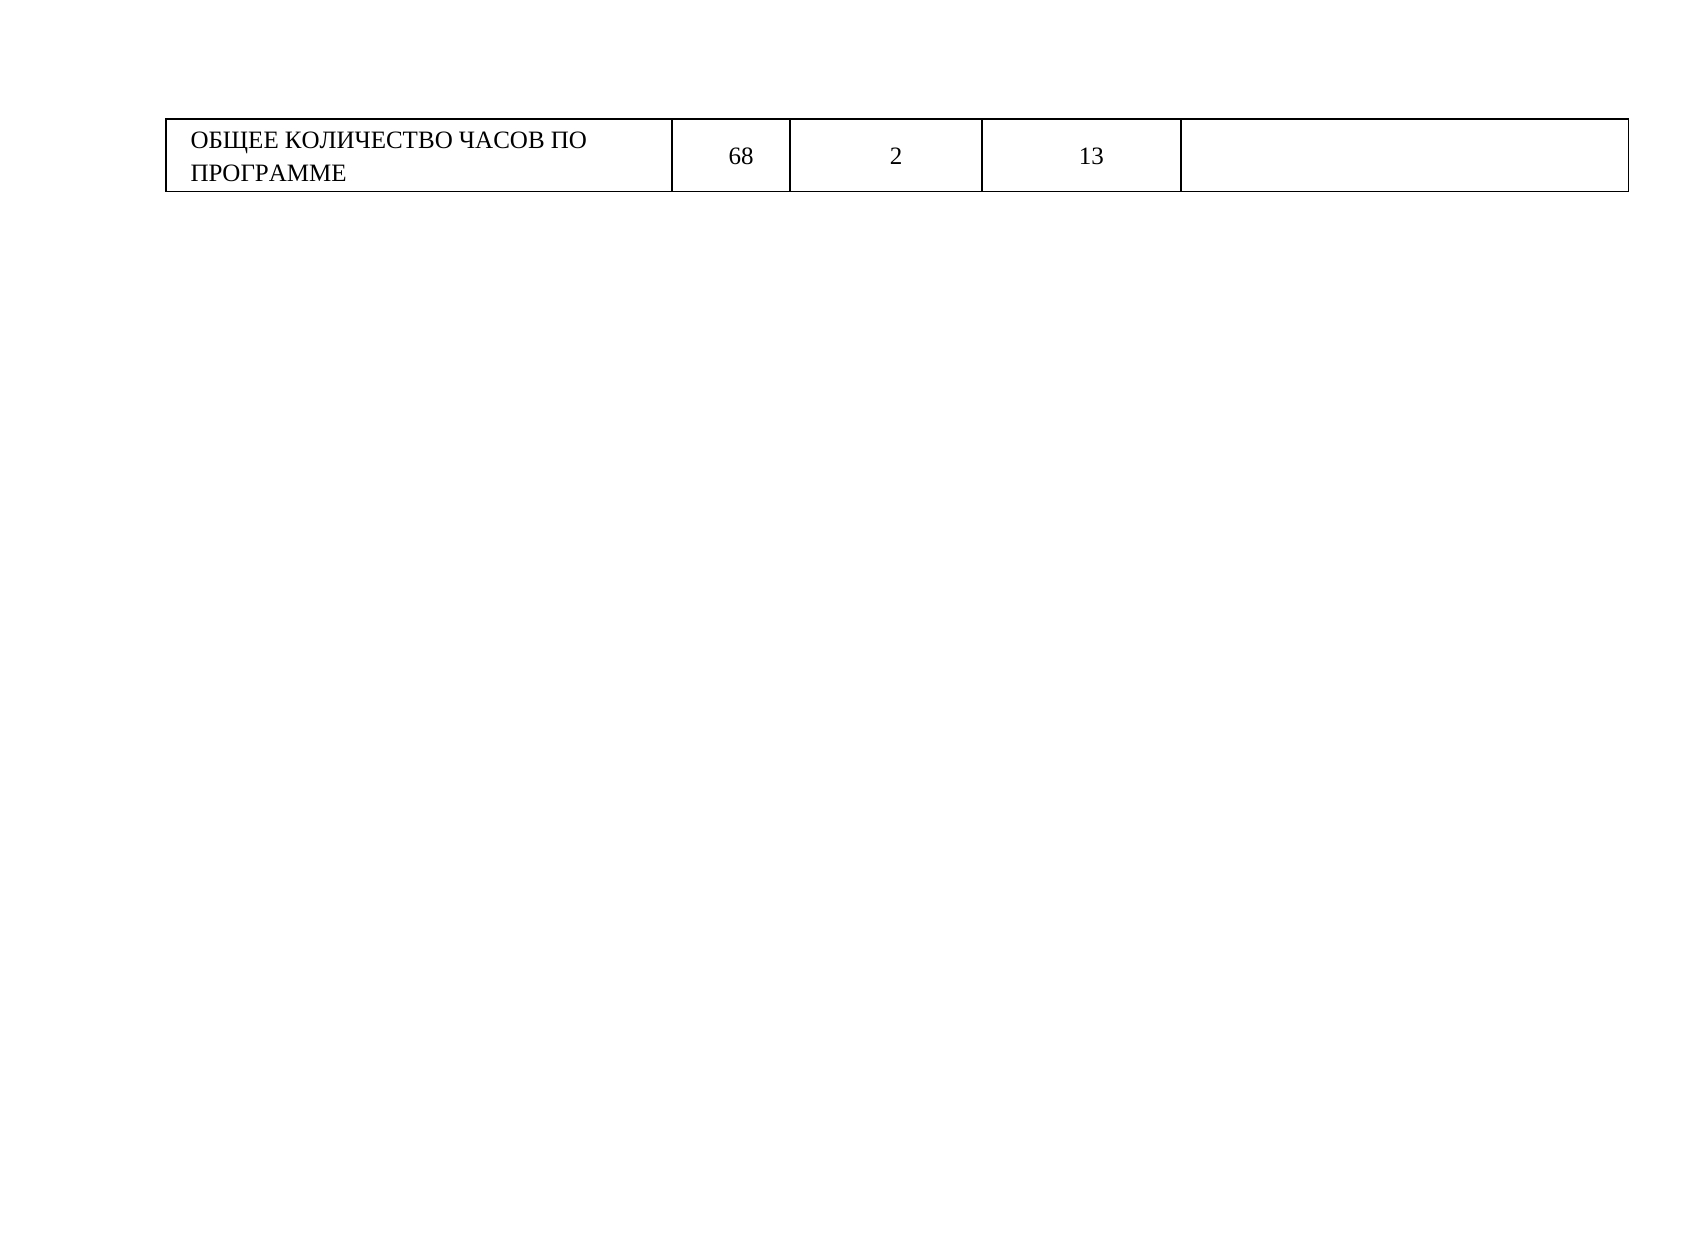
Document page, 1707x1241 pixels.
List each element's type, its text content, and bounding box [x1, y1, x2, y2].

table_cell 13 [983, 120, 1180, 191]
table_cell 68 [673, 120, 789, 191]
table_cell [1182, 120, 1628, 191]
table_cell ОБЩЕЕ КОЛИЧЕСТВО ЧАСОВ ПО ПРОГРАММЕ [167, 120, 671, 191]
table_cell 2 [791, 120, 981, 191]
